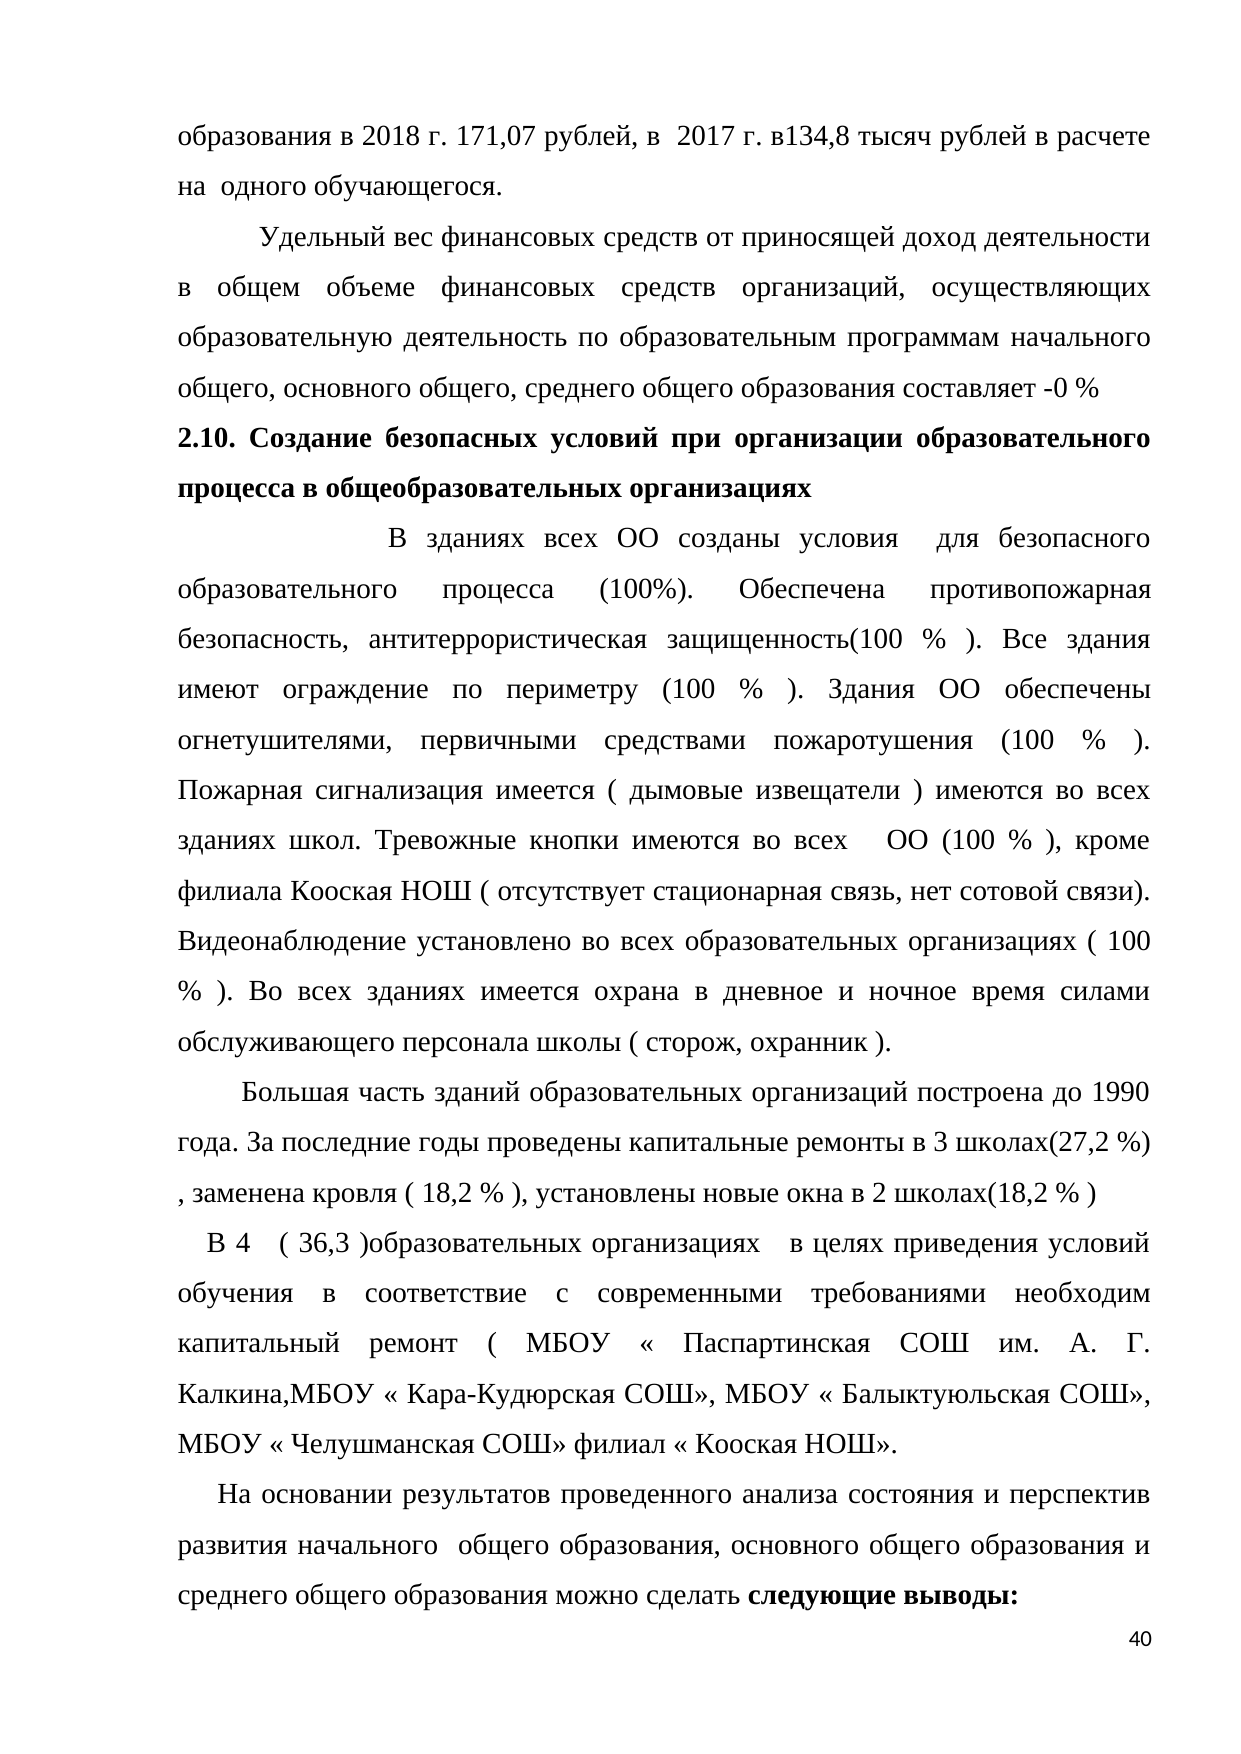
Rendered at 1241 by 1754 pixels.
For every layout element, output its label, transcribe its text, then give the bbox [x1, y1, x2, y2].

text В зданиях всех ОО созданы условия для безопасного образовательного процесса (100%). Обеспечена противопожарная безопасность, антитеррористическая защищенность(100 % ). Все здания имеют ограждение по периметру (100 % ). Здания ОО обеспечены огнетушителями, первичными средствами пожаротушения (100 % ). Пожарная сигнализация имеется ( дымовые извещатели ) имеются во всех зданиях школ. Тревожные кнопки имеются во всех ОО (100 % ), кроме филиала Кооская НОШ ( отсутствует стационарная связь, нет сотовой связи). Видеонаблюдение установлено во всех образовательных организациях ( 100 % ). Во всех зданиях имеется охрана в дневное и ночное время силами обслуживающего персонала школы ( сторож, охранник ). [177, 521, 1152, 1057]
text Большая часть зданий образовательных организаций построена до 1990 года. За последние годы проведены капитальные ремонты в 3 школах(27,2 %) , заменена кровля ( 18,2 % ), установлены новые окна в 2 школах(18,2 % ) [177, 1074, 1152, 1208]
text На основании результатов проведенного анализа состояния и перспектив развития начального общего образования, основного общего образования и среднего общего образования можно сделать следующие выводы: [177, 1477, 1152, 1611]
text 2.10. Создание безопасных условий при организации образовательного процесса в общеобразовательных организациях [177, 420, 1152, 504]
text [177, 118, 1152, 202]
text Удельный вес финансовых средств от приносящей доход деятельности в общем объеме финансовых средств организаций, осуществляющих образовательную деятельность по образовательным программам начального общего, основного общего, среднего общего образования составляет -0 % [177, 219, 1152, 403]
text В 4 ( 36,3 )образовательных организациях в целях приведения условий обучения в соответствие с современными требованиями необходим капитальный ремонт ( МБОУ « Паспартинская СОШ им. А. Г. Калкина,МБОУ « Кара-Кудюрская СОШ», МБОУ « Балыктуюльская СОШ», МБОУ « Челушманская СОШ» филиал « Кооская НОШ». [177, 1225, 1152, 1460]
